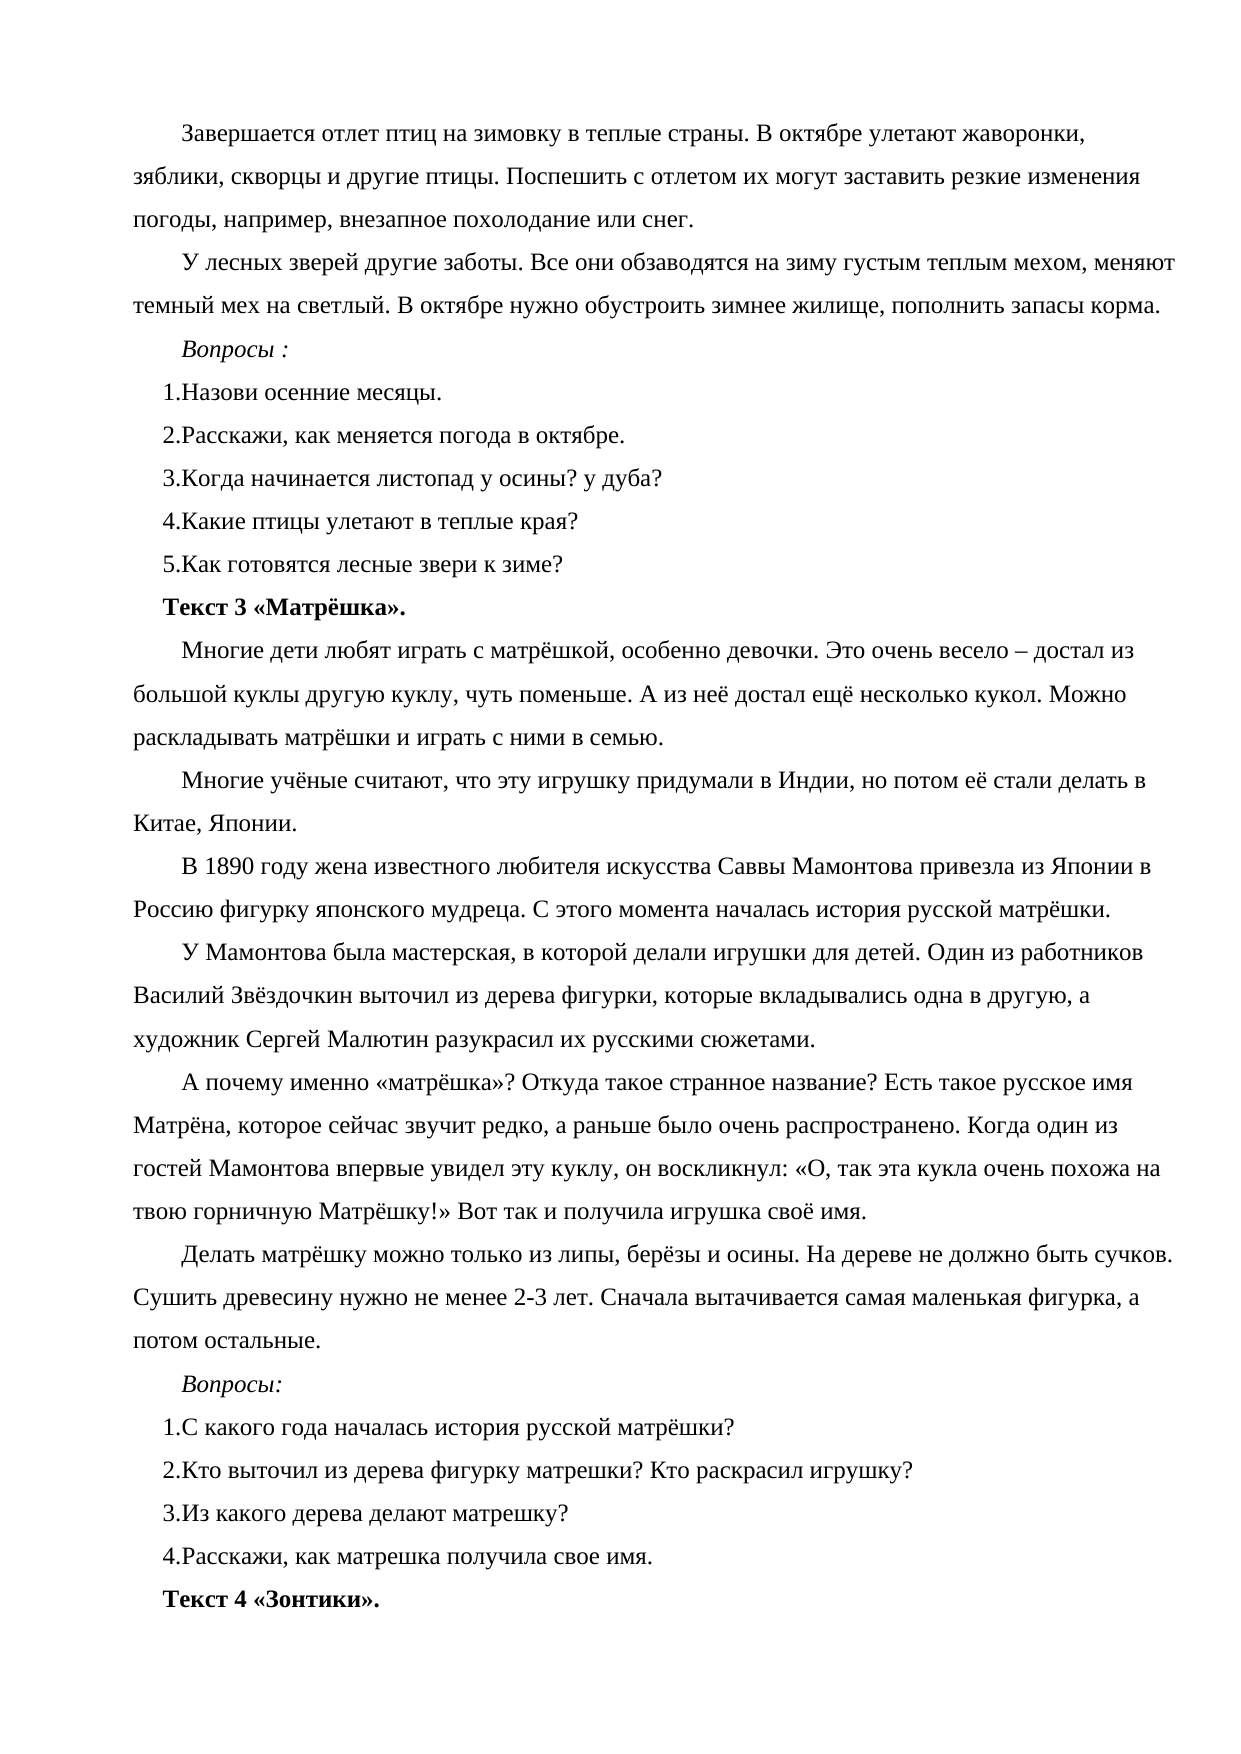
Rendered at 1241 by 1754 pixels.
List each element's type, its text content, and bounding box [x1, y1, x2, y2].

text У лесных зверей другие заботы. Все они обзаводятся на зиму густым теплым мехом, меняют темный мех на светлый. В октябре нужно обустроить зимнее жилище, пополнить запасы корма. [133, 247, 1181, 319]
list С какого года началась история русской матрёшки? [133, 1412, 1181, 1441]
list Из какого дерева делают матрешку? [133, 1498, 1181, 1527]
text 4.Какие птицы улетают в теплые края? [133, 506, 1181, 535]
text 1.Назови осенние месяцы. [133, 377, 1181, 406]
text 3.Когда начинается листопад у осины? у дуба? [133, 463, 1181, 492]
text 5.Как готовятся лесные звери к зиме? [133, 549, 1181, 578]
text Завершается отлет птиц на зимовку в теплые страны. В октябре улетают жаворонки, зяблики, скворцы и другие птицы. Поспешить с отлетом их могут заставить резкие изменения погоды, например, внезапное похолодание или снег. [133, 118, 1181, 233]
text Вопросы : [133, 334, 1181, 362]
text Делать матрёшку можно только из липы, берёзы и осины. На дереве не должно быть сучков. Сушить древесину нужно не менее 2-3 лет. Сначала вытачивается самая маленькая фигурка, а потом остальные. [133, 1239, 1181, 1354]
text Многие дети любят играть с матрёшкой, особенно девочки. Это очень весело – достал из большой куклы другую куклу, чуть поменьше. А из неё достал ещё несколько кукол. Можно раскладывать матрёшки и играть с ними в семью. [133, 636, 1181, 751]
text Текст 3 «Матрёшка». [133, 592, 1181, 621]
text Многие учёные считают, что эту игрушку придумали в Индии, но потом её стали делать в Китае, Японии. [133, 765, 1181, 837]
text В 1890 году жена известного любителя искусства Саввы Мамонтова привезла из Японии в Россию фигурку японского мудреца. С этого момента началась история русской матрёшки. [133, 851, 1181, 923]
list Расскажи, как матрешка получила свое имя. [133, 1541, 1181, 1570]
text Вопросы: [133, 1369, 1181, 1397]
text Текст 4 «Зонтики». [133, 1584, 1181, 1613]
list Кто выточил из дерева фигурку матрешки? Кто раскрасил игрушку? [133, 1455, 1181, 1484]
text А почему именно «матрёшка»? Откуда такое странное название? Есть такое русское имя Матрёна, которое сейчас звучит редко, а раньше было очень распространено. Когда один из гостей Мамонтова впервые увидел эту куклу, он воскликнул: «О, так эта кукла очень похожа на твою горничную Матрёшку!» Вот так и получила игрушка своё имя. [133, 1067, 1181, 1225]
text У Мамонтова была мастерская, в которой делали игрушки для детей. Один из работников Василий Звёздочкин выточил из дерева фигурки, которые вкладывались одна в другую, а художник Сергей Малютин разукрасил их русскими сюжетами. [133, 937, 1181, 1052]
text 2.Расскажи, как меняется погода в октябре. [133, 420, 1181, 449]
